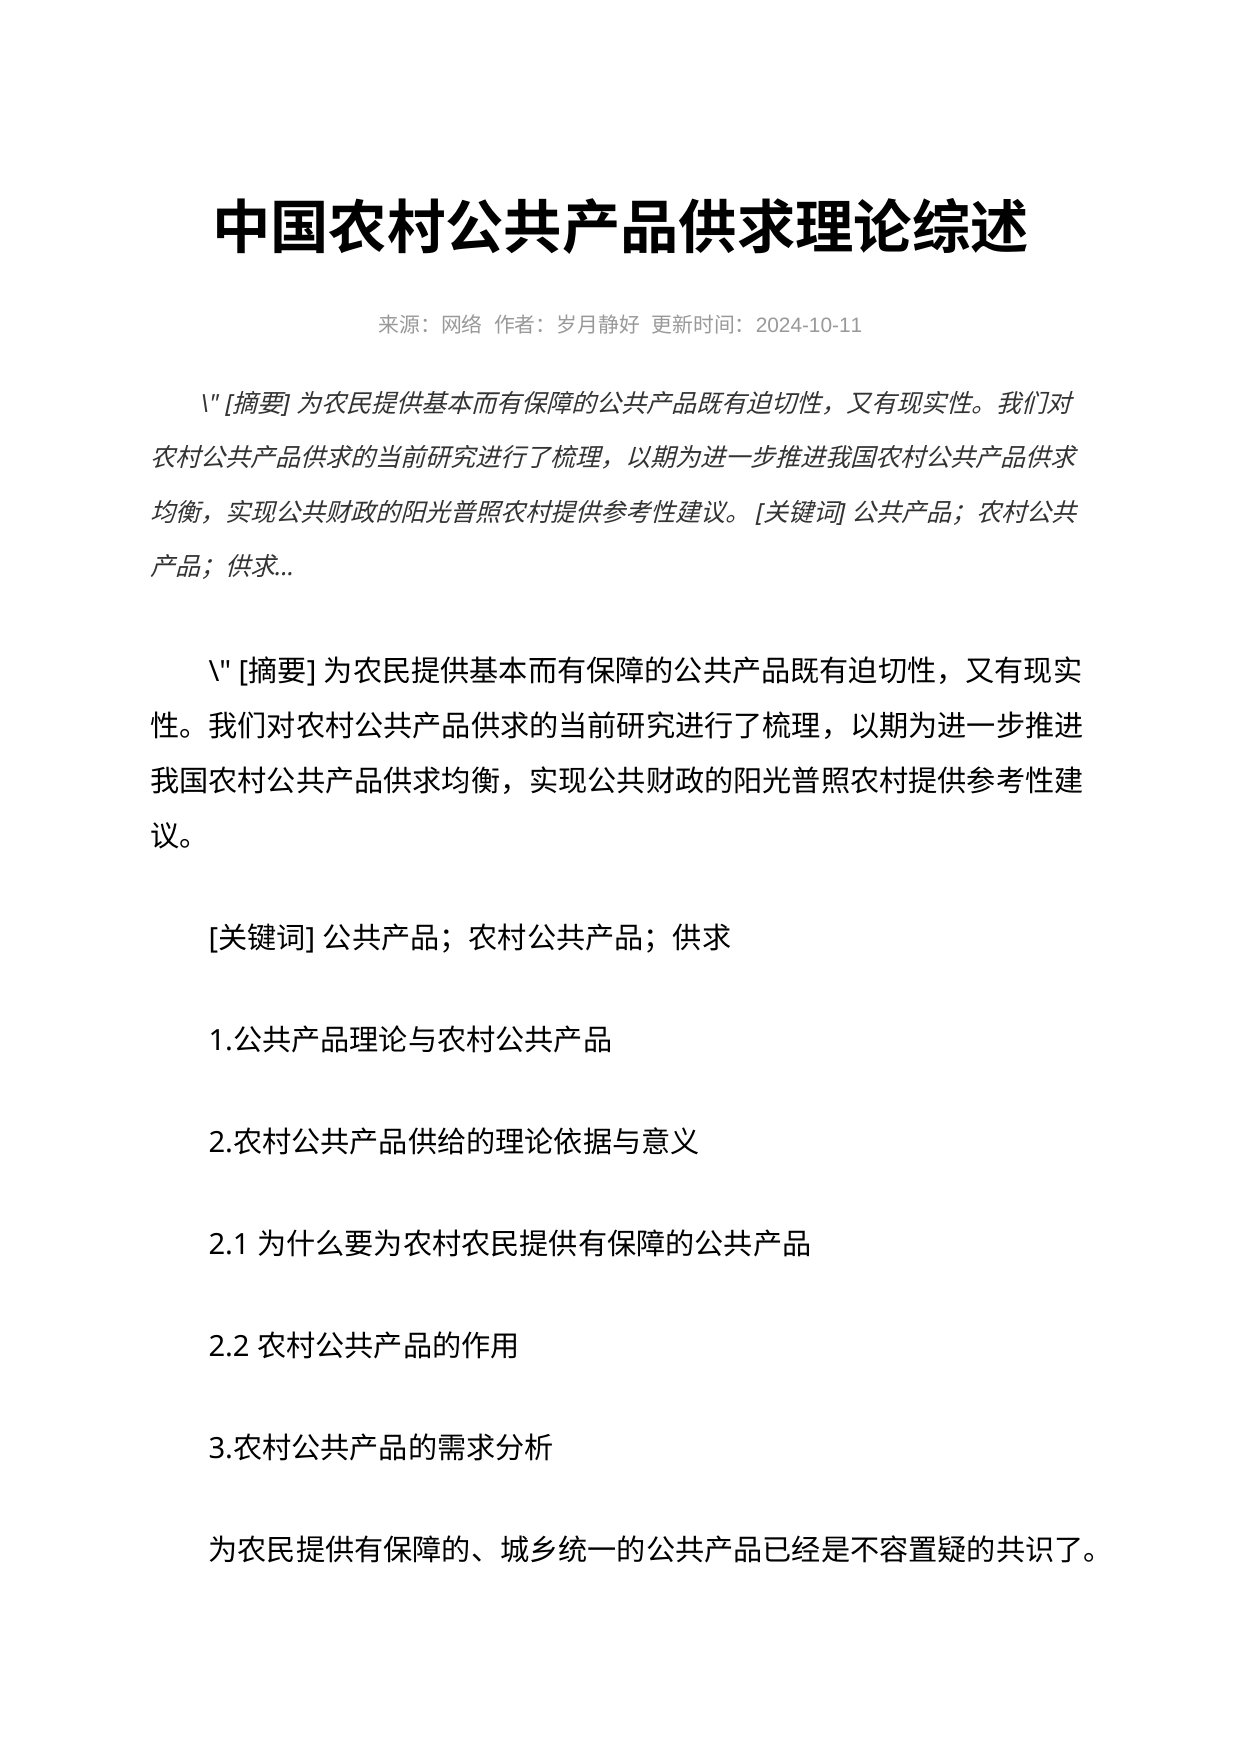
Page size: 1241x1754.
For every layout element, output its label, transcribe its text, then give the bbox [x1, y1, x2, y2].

text 3.农村公共产品的需求分析 [150, 1424, 1090, 1467]
text [关键词] 公共产品；农村公共产品；供求 [150, 914, 1090, 957]
text 1.公共产品理论与农村公共产品 [150, 1016, 1090, 1059]
text 2.2 农村公共产品的作用 [150, 1322, 1090, 1365]
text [150, 1526, 1090, 1568]
text 2.农村公共产品供给的理论依据与意义 [150, 1118, 1090, 1161]
text 2.1 为什么要为农村农民提供有保障的公共产品 [150, 1220, 1090, 1263]
text 来源：网络 作者：岁月静好 更新时间：2024-10-11 [150, 313, 1090, 337]
subtitle 中国农村公共产品供求理论综述 [150, 181, 1090, 266]
text \" [摘要] 为农民提供基本而有保障的公共产品既有迫切性，又有现实性。我们对农村公共产品供求的当前研究进行了梳理，以期为进一步推进我国农村公共产品供求均衡，实现公共财政的阳光普照农村提供参考性建议。 [150, 648, 1090, 855]
text \" [摘要] 为农民提供基本而有保障的公共产品既有迫切性，又有现实性。我们对农村公共产品供求的当前研究进行了梳理，以期为进一步推进我国农村公共产品供求均衡，实现公共财政的阳光普照农村提供参考性建议。 [关键词] 公共产品；农村公共产品；供求... [150, 383, 1090, 583]
